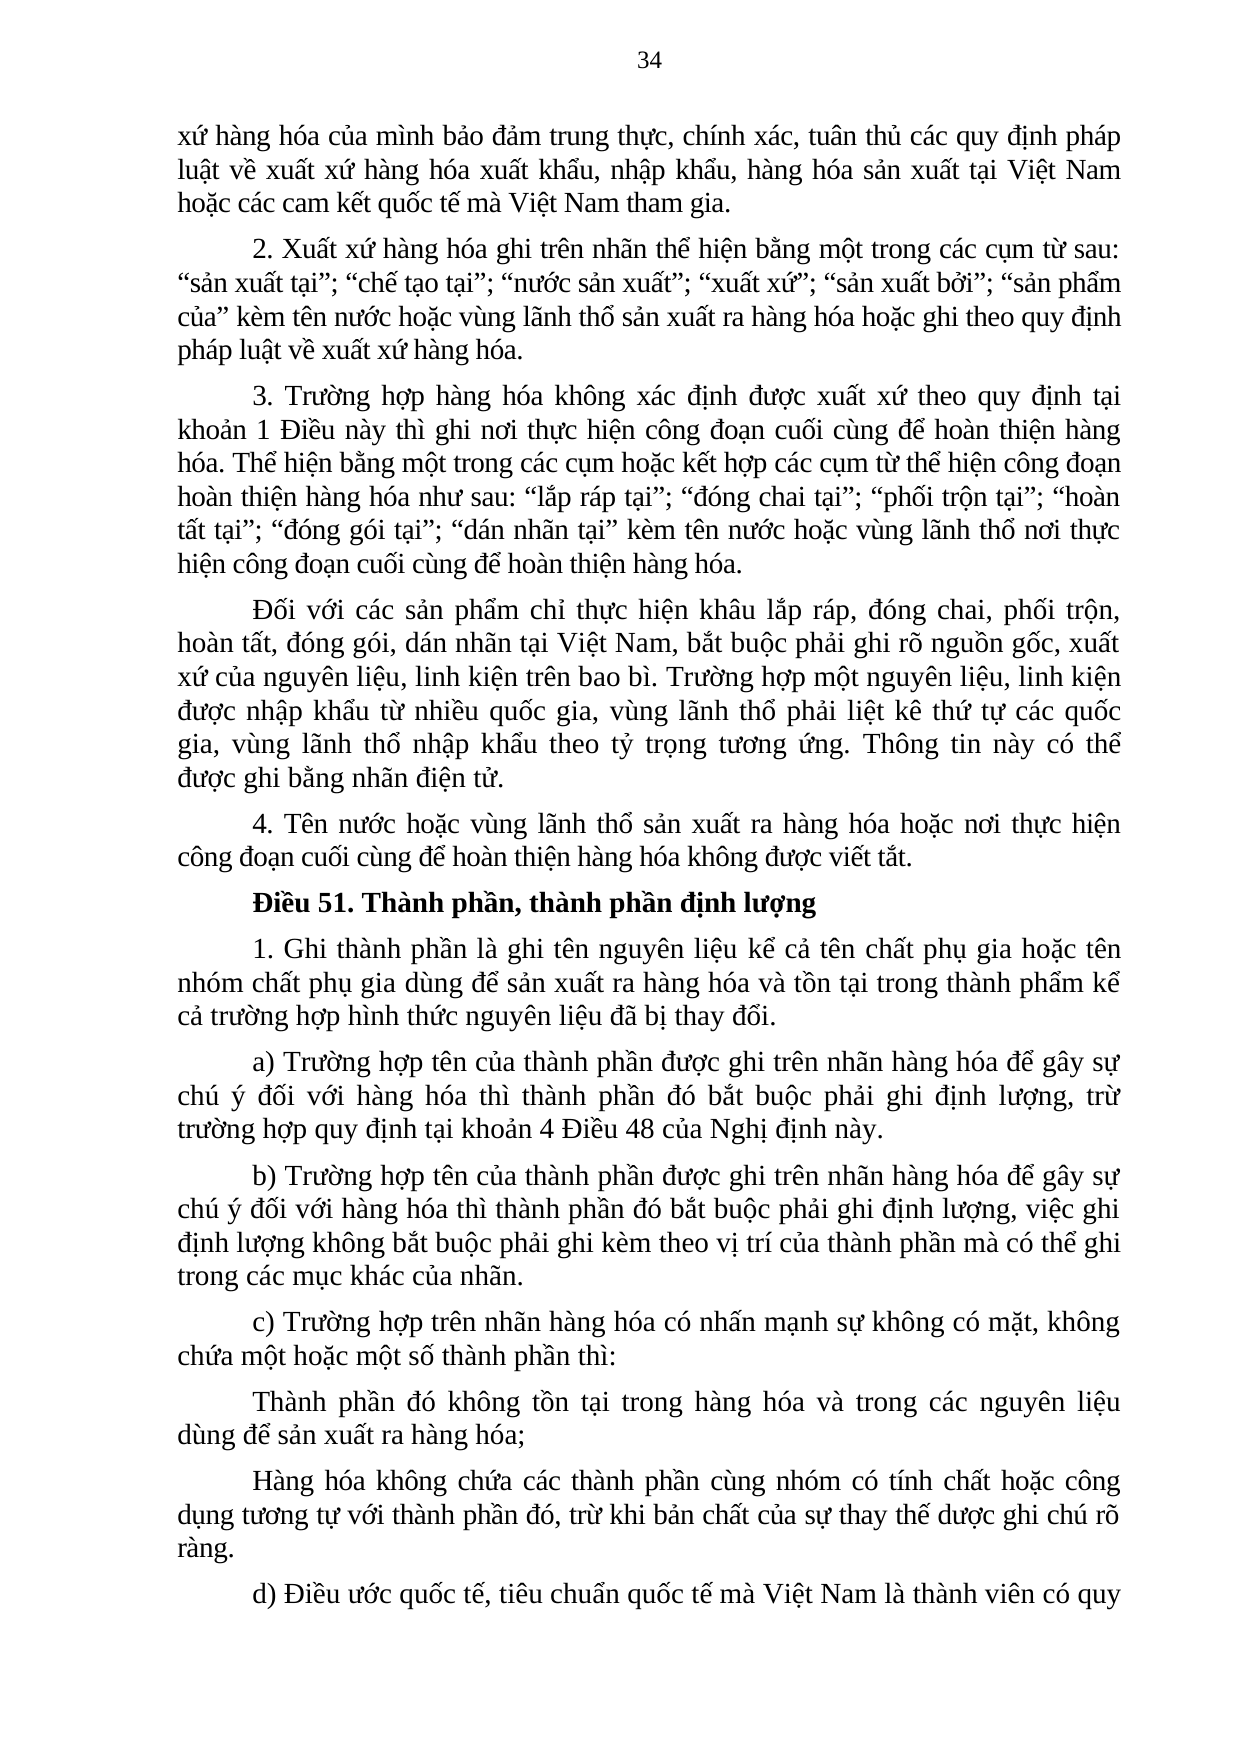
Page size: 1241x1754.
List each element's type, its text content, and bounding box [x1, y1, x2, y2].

text Hàng hóa không chứa các thành phần cùng nhóm có tính chất hoặc công dụng tương tự với thành phần đó, trừ khi bản chất của sự thay thế dược ghi chú rõ ràng. [177, 1463, 1122, 1564]
text b) Trường hợp tên của thành phần được ghi trên nhãn hàng hóa để gây sự chú ý đối với hàng hóa thì thành phần đó bắt buộc phải ghi định lượng, việc ghi định lượng không bắt buộc phải ghi kèm theo vị trí của thành phần mà có thể ghi trong các mục khác của nhãn. [177, 1158, 1122, 1292]
text 1. Ghi thành phần là ghi tên nguyên liệu kể cả tên chất phụ gia hoặc tên nhóm chất phụ gia dùng để sản xuất ra hàng hóa và tồn tại trong thành phẩm kể cả trường hợp hình thức nguyên liệu đã bị thay đổi. [177, 931, 1122, 1032]
text 4. Tên nước hoặc vùng lãnh thổ sản xuất ra hàng hóa hoặc nơi thực hiện công đoạn cuối cùng để hoàn thiện hàng hóa không được viết tắt. [177, 806, 1122, 873]
text Đối với các sản phẩm chỉ thực hiện khâu lắp ráp, đóng chai, phối trộn, hoàn tất, đóng gói, dán nhãn tại Việt Nam, bắt buộc phải ghi rõ nguồn gốc, xuất xứ của nguyên liệu, linh kiện trên bao bì. Trường hợp một nguyên liệu, linh kiện được nhập khẩu từ nhiều quốc gia, vùng lãnh thổ phải liệt kê thứ tự các quốc gia, vùng lãnh thổ nhập khẩu theo tỷ trọng tương ứng. Thông tin này có thể được ghi bằng nhãn điện tử. [177, 592, 1122, 793]
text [177, 118, 1122, 219]
text c) Trường hợp trên nhãn hàng hóa có nhấn mạnh sự không có mặt, không chứa một hoặc một số thành phần thì: [177, 1304, 1122, 1371]
text Thành phần đó không tồn tại trong hàng hóa và trong các nguyên liệu dùng để sản xuất ra hàng hóa; [177, 1384, 1122, 1451]
text Điều 51. Thành phần, thành phần định lượng [177, 885, 1122, 919]
text 3. Trường hợp hàng hóa không xác định được xuất xứ theo quy định tại khoản 1 Điều này thì ghi nơi thực hiện công đoạn cuối cùng để hoàn thiện hàng hóa. Thể hiện bằng một trong các cụm hoặc kết hợp các cụm từ thể hiện công đoạn hoàn thiện hàng hóa như sau: “lắp ráp tại”; “đóng chai tại”; “phối trộn tại”; “hoàn tất tại”; “đóng gói tại”; “dán nhãn tại” kèm tên nước hoặc vùng lãnh thổ nơi thực hiện công đoạn cuối cùng để hoàn thiện hàng hóa. [177, 378, 1122, 579]
text a) Trường hợp tên của thành phần được ghi trên nhãn hàng hóa để gây sự chú ý đối với hàng hóa thì thành phần đó bắt buộc phải ghi định lượng, trừ trường hợp quy định tại khoản 4 Điều 48 của Nghị định này. [177, 1044, 1122, 1145]
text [177, 1577, 1122, 1610]
text 2. Xuất xứ hàng hóa ghi trên nhãn thể hiện bằng một trong các cụm từ sau: “sản xuất tại”; “chế tạo tại”; “nước sản xuất”; “xuất xứ”; “sản xuất bởi”; “sản phẩm của” kèm tên nước hoặc vùng lãnh thổ sản xuất ra hàng hóa hoặc ghi theo quy định pháp luật về xuất xứ hàng hóa. [177, 232, 1122, 366]
